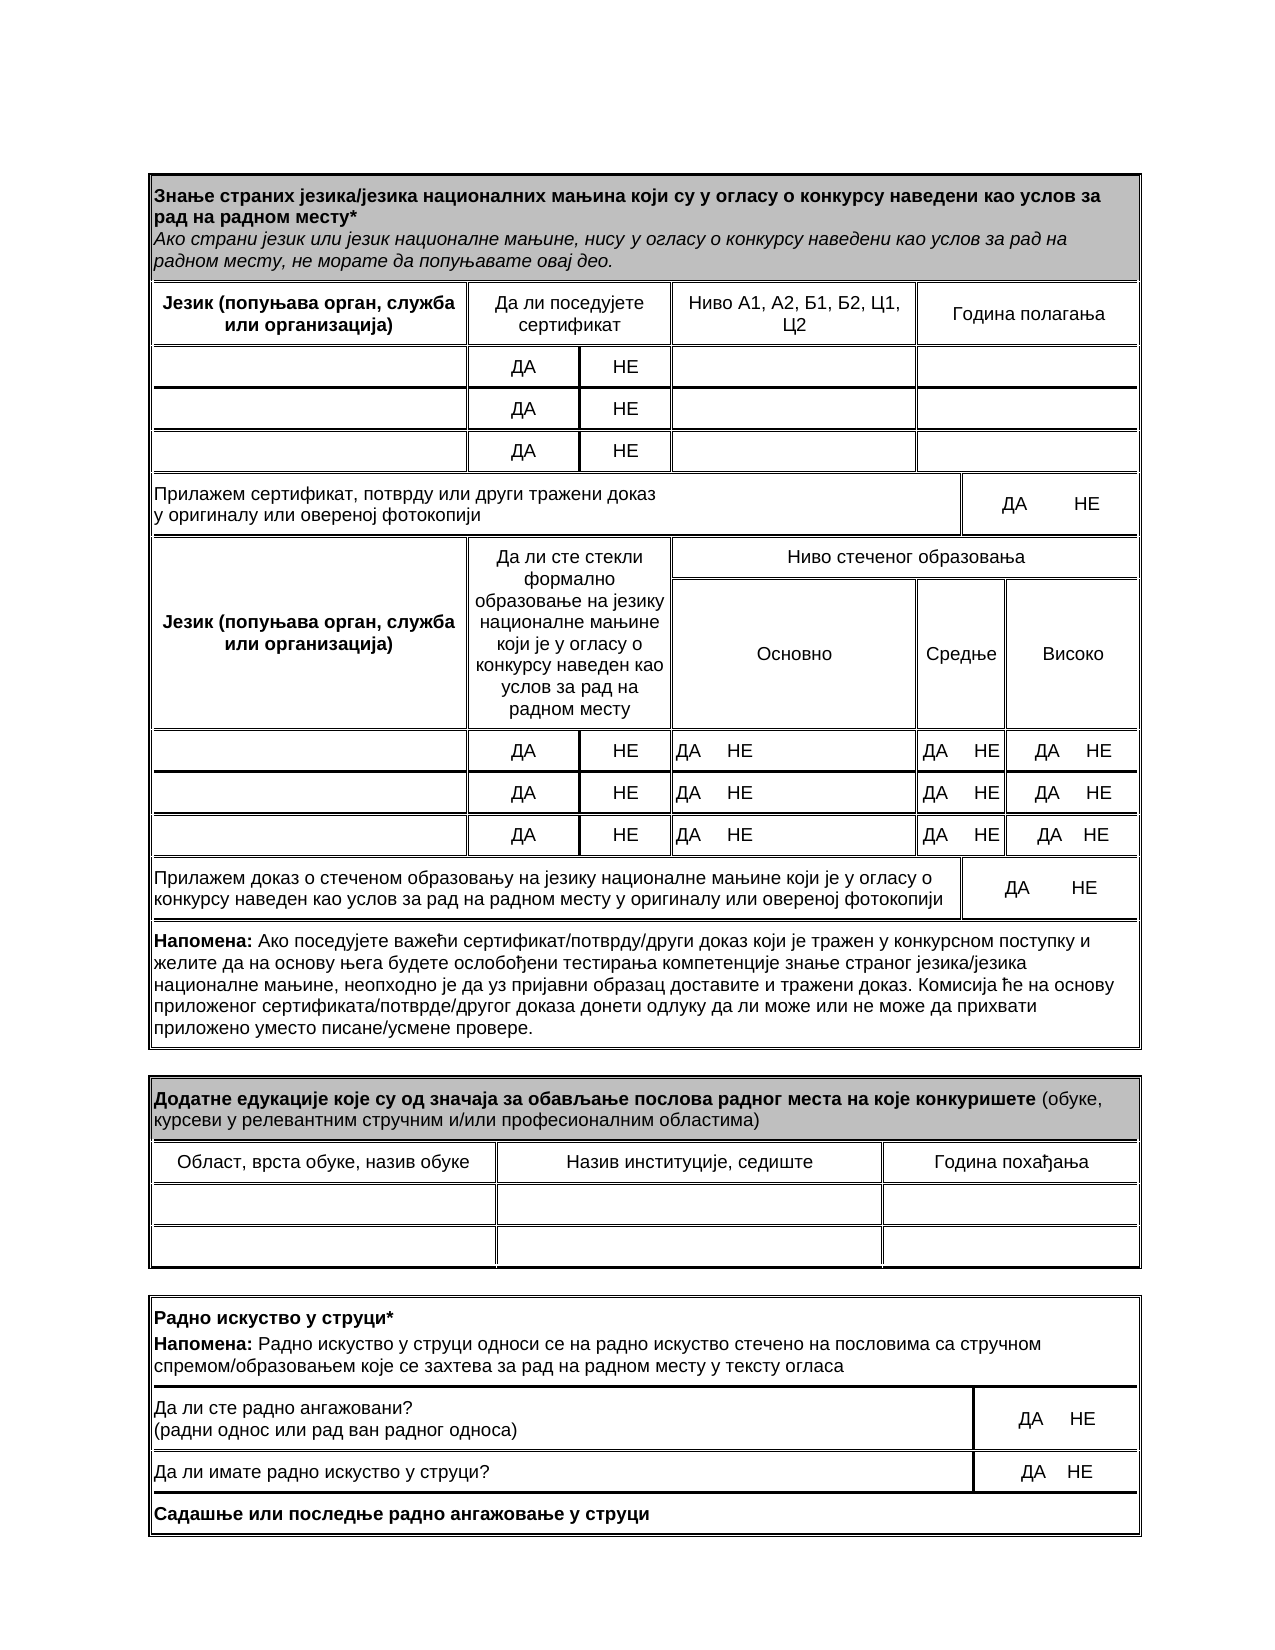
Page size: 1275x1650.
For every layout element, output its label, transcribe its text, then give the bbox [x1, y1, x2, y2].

table_cell Да ли сте радно ангажовани? (радни однос или рад ван радног односа) [152, 1385, 972, 1449]
table_cell Садашње или последње радно ангажовање у струци [152, 1491, 1139, 1533]
table_cell Да ли сте стекли формално образовање на језику националне мањине који је у огласу о конкурсу наведен као услов за рад на радном месту [469, 538, 670, 728]
table_cell [498, 1185, 881, 1224]
table_cell [918, 428, 1139, 471]
table_cell ДА НЕ [673, 816, 915, 854]
table_cell Ниво А1, А2, Б1, Б2, Ц1, Ц2 [673, 283, 915, 344]
table_cell Да ли имате радно искуство у струци? [150, 1449, 973, 1491]
table_cell [152, 386, 466, 428]
table_cell [150, 728, 467, 770]
table_cell [917, 344, 1140, 386]
table_cell Прилажем сертификат, потврду или други тражени доказ у оригиналу или овереној фотокопији [150, 471, 961, 534]
table_cell [918, 386, 1139, 428]
table_cell ДА НЕ [961, 471, 1140, 534]
table_cell [152, 770, 466, 812]
table_cell Година полагања [917, 280, 1140, 344]
table_cell НЕ [581, 347, 670, 386]
table_cell ДА НЕ [1006, 728, 1140, 770]
table_cell Област, врста обуке, назив обуке [152, 1139, 495, 1181]
table_cell Назив институције, седиште [498, 1143, 881, 1181]
table_cell НЕ [581, 731, 670, 770]
table_cell ДА [469, 773, 578, 812]
table_cell Језик (попуњава орган, служба или организација) [152, 534, 466, 728]
table_cell [884, 1181, 1139, 1224]
table_cell ДА НЕ [975, 1385, 1139, 1449]
table_cell ДА НЕ [918, 773, 1004, 812]
table_cell ДА [469, 816, 578, 854]
table_cell ДА НЕ [918, 816, 1004, 854]
table_cell Прилажем доказ о стеченом образовању на језику националне мањине који је у огласу о конкурсу наведен као услов за рад на радном месту у оригиналу или овереној фотокопији [152, 855, 960, 918]
table_cell ДА НЕ [1007, 812, 1139, 854]
table_cell Да ли поседујете сертификат [469, 283, 670, 344]
table_cell ДА [469, 347, 578, 386]
table_cell [150, 1224, 497, 1266]
table_cell ДА [469, 389, 578, 428]
table_cell [673, 432, 915, 471]
table_cell [673, 347, 915, 386]
table_cell Језик (попуњава орган, служба или организација) [150, 280, 467, 344]
table_cell [152, 428, 466, 471]
table_cell ДА [469, 731, 578, 770]
table_cell Средње [918, 580, 1004, 728]
table_cell Ниво стеченог образовања [673, 534, 1139, 577]
table_cell Напомена: Ако поседујете важећи сертификат/потврду/други доказ који је тражен у конкурсном поступку и желите да на основу њега будете ослобођени тестирања компетенције знање страног језика/језика националне мањине, неопходно је да уз пријавни образац доставите и тражени доказ. Комисија ће на основу приложеног сертификата/потврде/другог доказа донети одлуку да ли може или не може да прихвати приложено уместо писане/усмене провере. [152, 918, 1139, 1047]
table_cell Високо [1006, 577, 1140, 728]
table_cell ДА НЕ [918, 731, 1004, 770]
table_cell Основно [673, 580, 915, 728]
table_cell ДА НЕ [963, 855, 1139, 918]
table_cell [150, 344, 467, 386]
table_cell НЕ [581, 773, 670, 812]
table_cell ДА НЕ [673, 731, 915, 770]
table_cell Година похађања [884, 1139, 1139, 1181]
table_cell ДА [469, 432, 578, 471]
table_header Радно искуство у струци* Напомена: Радно искуство у струци односи се на радно искуство стечено на пословима са стручном спремом/образовањем које се захтева за рад на радном месту у тексту огласа [152, 1298, 1139, 1385]
table_cell ДА НЕ [673, 773, 915, 812]
table_header Знање страних језика/језика националних мањина који су у огласу о конкурсу наведени као услов за рад на радном месту* Ако страни језик или језик националне мањине, нису у огласу о конкурсу наведени као услов за рад на радном месту, не морате да попуњавате овај део. [152, 176, 1139, 280]
table_cell [152, 812, 466, 854]
table_cell [497, 1227, 883, 1266]
table_cell НЕ [581, 389, 670, 428]
table_header Додатне едукације које су од значаја за обављање послова радног места на које конкуришете (обуке, курсеви у релевантним стручним и/или професионалним областима) [152, 1079, 1139, 1139]
table_cell ДА НЕ [1007, 770, 1139, 812]
table_cell НЕ [581, 816, 670, 854]
table_cell НЕ [581, 432, 670, 471]
table_cell [152, 1181, 495, 1224]
table_cell [673, 389, 915, 428]
table_cell [883, 1224, 1140, 1266]
table_cell ДА НЕ [973, 1449, 1140, 1491]
